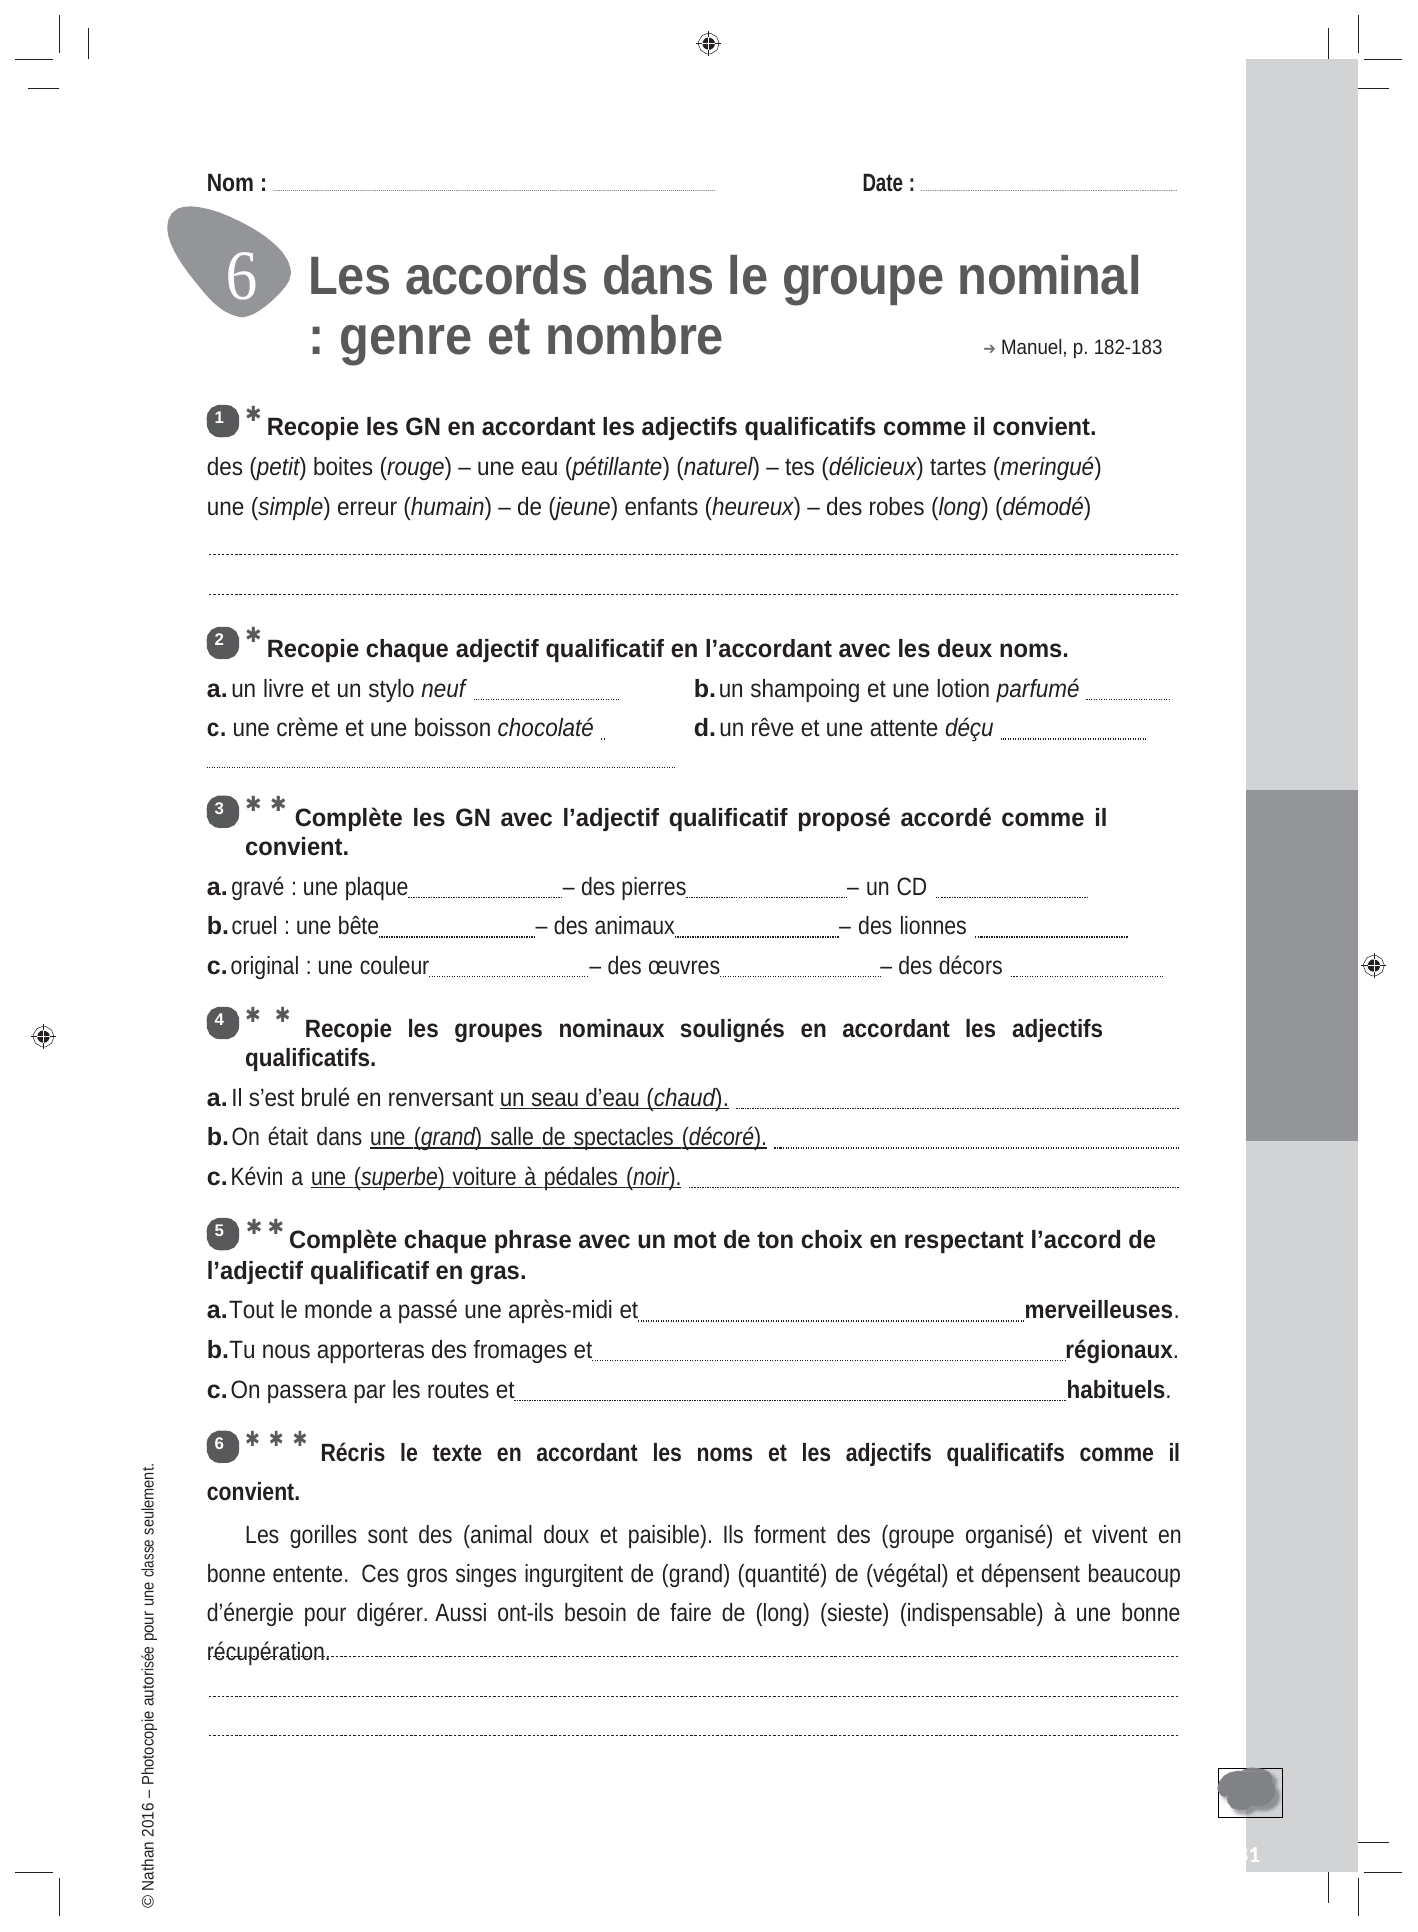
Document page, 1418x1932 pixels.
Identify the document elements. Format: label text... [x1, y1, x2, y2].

list un shampoing et une lotion parfumé [694, 674, 1330, 703]
picture [1219, 1769, 1282, 1817]
list Les gorilles sont des (animal doux et paisible). Ils forment des (groupe organisé) et vivent en bonne entente. Ces gros singes ingurgitent de (grand) (quantité) de (végétal) et dépensent beaucoup d’énergie pour digérer. Aussi ont-ils besoin de faire de (long) (sieste) (indispensable) à une bonne récupération. [207, 1516, 1181, 1666]
text 6 Les accords dans le groupe nominal : genre et nombre ➔ Manuel, p. 182-183 [225, 233, 1169, 366]
list ✱ ✱ Complète les GN avec l’adjectif qualiﬁcatif proposé accordé comme il convient. [214, 789, 1107, 861]
list original : une couleur – des œuvres – des décors [207, 951, 1163, 979]
text des (petit) boites (rouge) – une eau (pétillante) (naturel) – tes (délicieux) tartes (meringué) une (simple) erreur (humain) – de (jeune) enfants (heureux) – des robes (long) (démodé) [207, 452, 1103, 520]
list ✱ ✱ Recopie les groupes nominaux soulignés en accordant les adjectifs qualiﬁcatifs. [214, 1001, 1103, 1072]
list On était dans une (grand) salle de spectacles (décoré). [207, 1122, 1180, 1151]
text Nom : .................................................................................................................................................................................................................................. Date : .................................................................................................................................................... [207, 168, 1330, 197]
list On passera par les routes et habituels. [207, 1375, 1177, 1403]
list cruel : une bête – des animaux – des lionnes [207, 911, 1128, 940]
list Tu nous apporteras des fromages et régionaux. [207, 1335, 1182, 1364]
list ✱ ✱ ✱ Récris le texte en accordant les noms et les adjectifs qualiﬁcatifs comme il convient. [207, 1424, 1181, 1506]
list ✱ Recopie les GN en accordant les adjectifs qualiﬁcatifs comme il convient. [207, 399, 1330, 441]
picture [1219, 1769, 1242, 1780]
list Kévin a une (superbe) voiture à pédales (noir). [207, 1162, 1180, 1191]
list gravé : une plaque – des pierres – un CD [207, 872, 1088, 900]
list un rêve et une attente déçu [694, 713, 1330, 742]
list Il s’est brulé en renversant un seau d’eau (chaud). [207, 1083, 1180, 1112]
list ✱ Recopie chaque adjectif qualiﬁcatif en l’accordant avec les deux noms. [214, 621, 1330, 663]
text c. une crème et une boisson chocolaté [207, 713, 676, 771]
list un livre et un stylo neuf [207, 674, 676, 702]
list Tout le monde a passé une après-midi et merveilleuses. [207, 1296, 1182, 1324]
list ✱ ✱ Complète chaque phrase avec un mot de ton choix en respectant l’accord de l’adjectif qualiﬁcatif en gras. [207, 1212, 1181, 1285]
